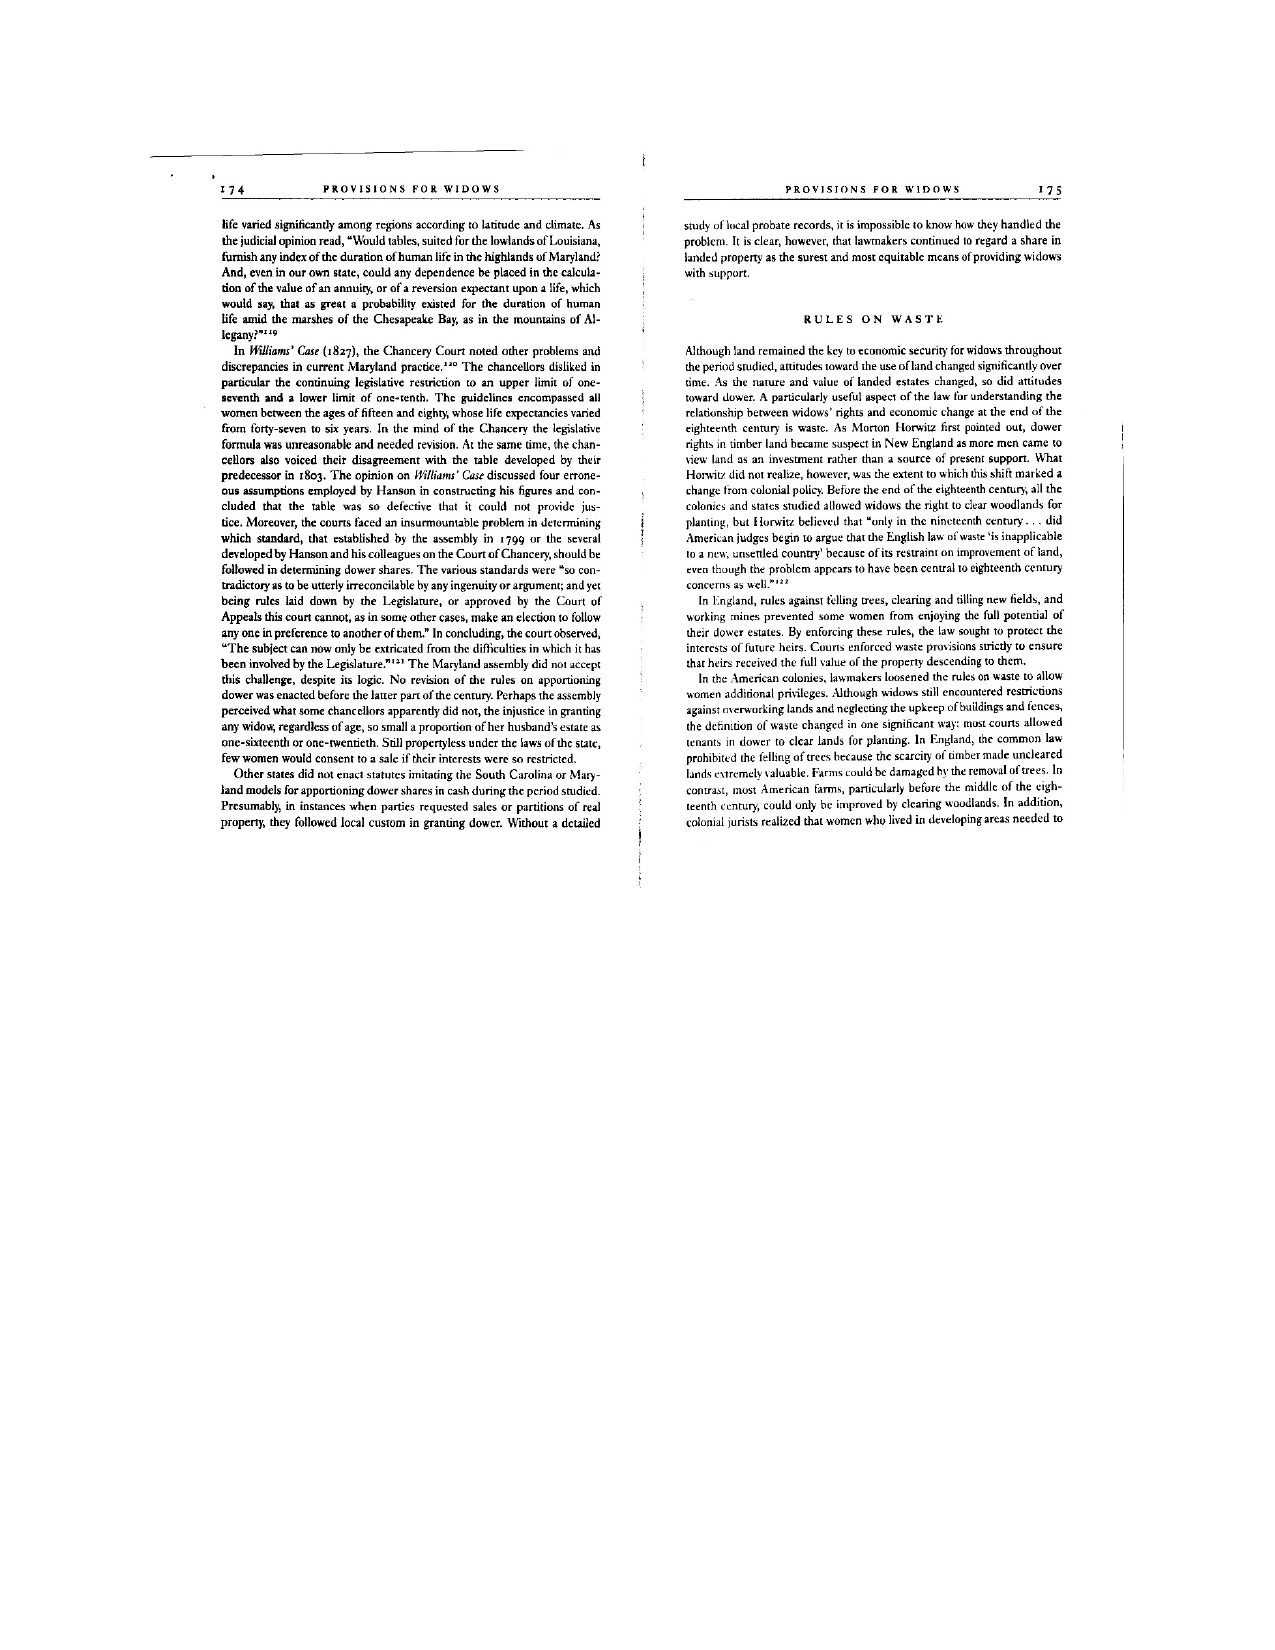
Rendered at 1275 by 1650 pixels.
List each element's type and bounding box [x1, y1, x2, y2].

picture [150, 150, 1124, 892]
